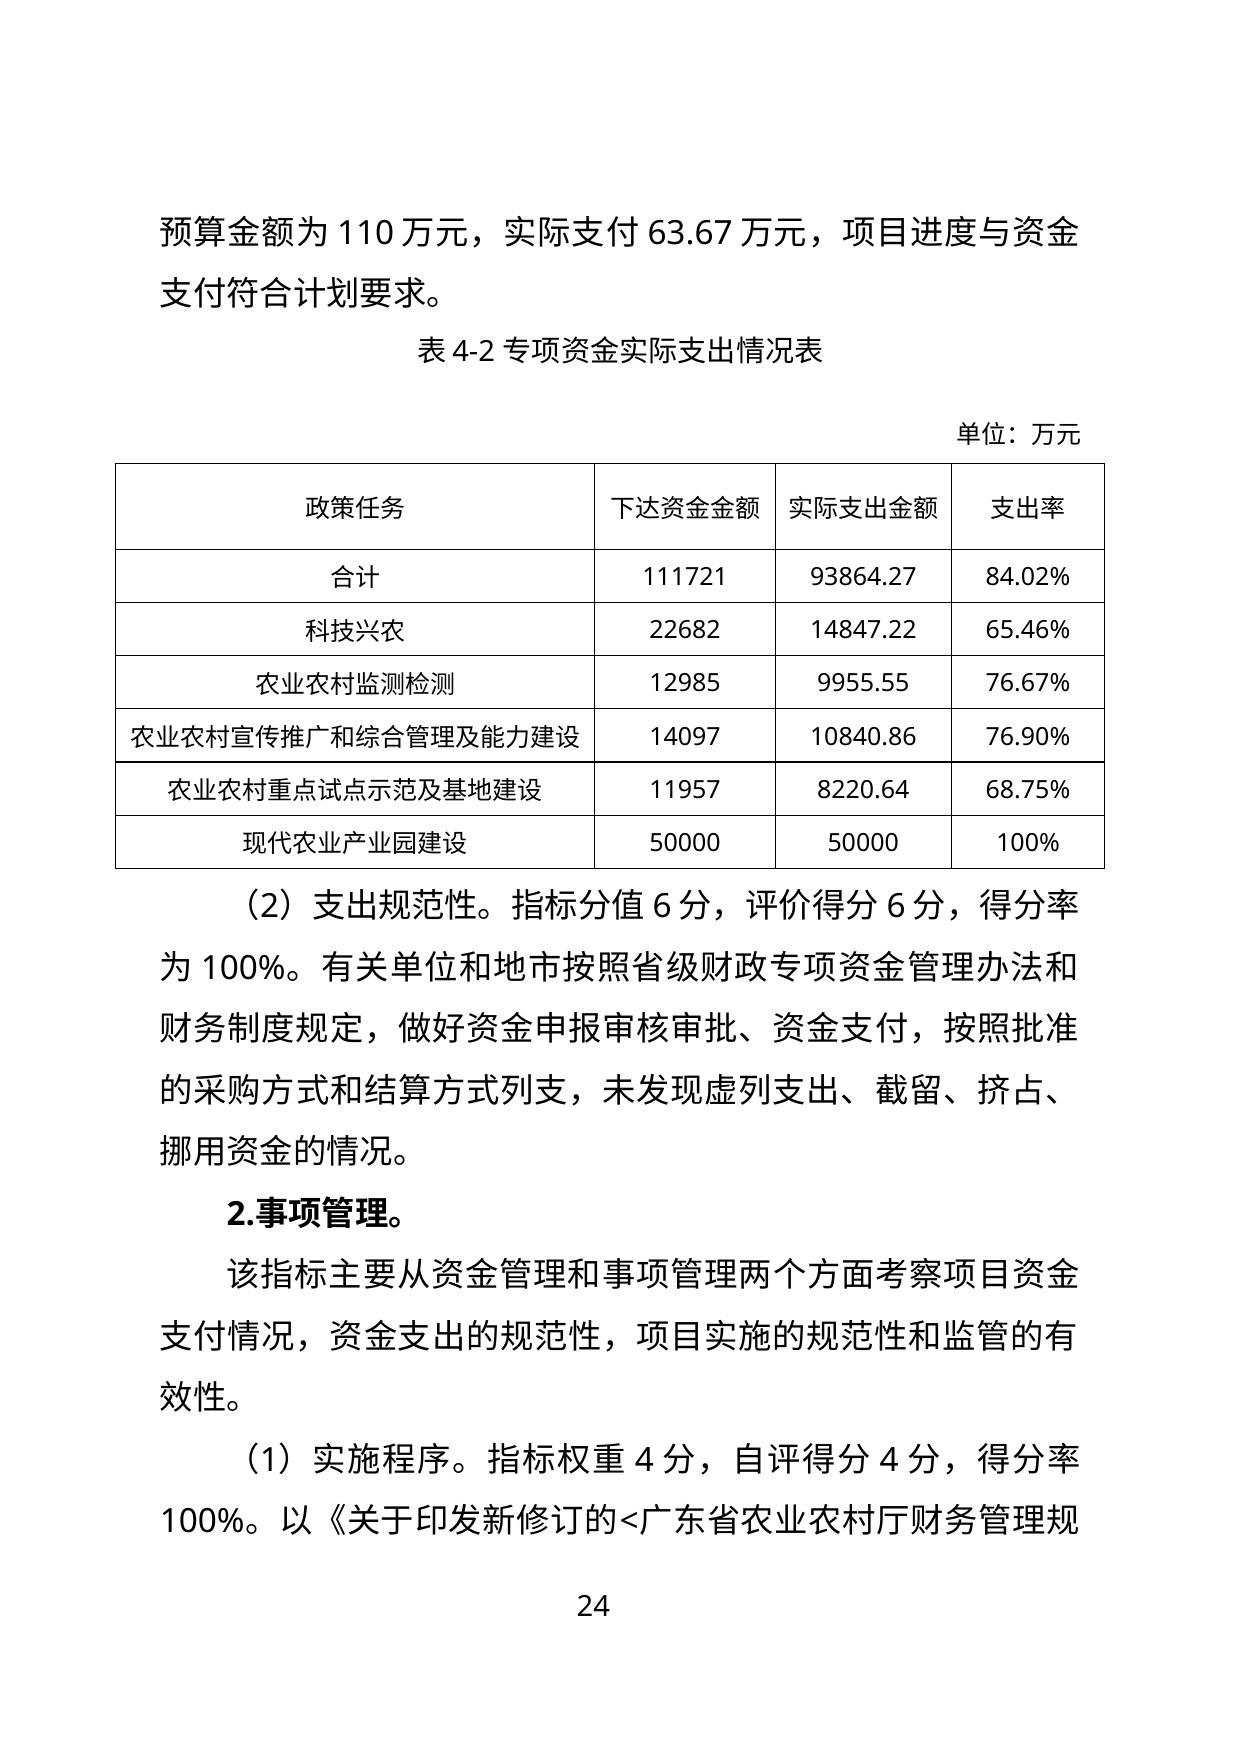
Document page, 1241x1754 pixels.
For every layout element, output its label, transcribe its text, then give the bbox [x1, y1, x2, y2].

table_cell 50000 [776, 816, 951, 868]
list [159, 1422, 1081, 1545]
list （2）支出规范性。指标分值6分，评价得分6分，得分率为100%。有关单位和地市按照省级财政专项资金管理办法和财务制度规定，做好资金申报审核审批、资金支付，按照批准的采购方式和结算方式列支，未发现虚列支出、截留、挤占、挪用资金的情况。 [159, 869, 1081, 1176]
table_cell 76.67% [952, 656, 1104, 708]
table_cell 农业农村宣传推广和综合管理及能力建设 [116, 709, 594, 761]
table_header 支出率 [952, 464, 1104, 549]
table_cell 100% [952, 816, 1104, 868]
table_cell 68.75% [952, 763, 1104, 814]
table_cell 50000 [595, 816, 775, 868]
table_cell 8220.64 [776, 763, 951, 814]
table_header 下达资金金额 [595, 464, 775, 549]
table_cell 76.90% [952, 709, 1104, 761]
text 2.事项管理。 [159, 1176, 1081, 1237]
table_cell 农业农村重点试点示范及基地建设 [116, 763, 594, 814]
table_cell 11957 [595, 763, 775, 814]
table_cell 9955.55 [776, 656, 951, 708]
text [159, 195, 1081, 318]
table_cell 12985 [595, 656, 775, 708]
table_cell 农业农村监测检测 [116, 656, 594, 708]
table_cell 65.46% [952, 603, 1104, 655]
text 单位：万元 [159, 401, 1081, 463]
text 表4-2 专项资金实际支出情况表 [159, 318, 1081, 380]
table_cell 22682 [595, 603, 775, 655]
table_header 实际支出金额 [776, 464, 951, 549]
table_cell 14847.22 [776, 603, 951, 655]
text 该指标主要从资金管理和事项管理两个方面考察项目资金支付情况，资金支出的规范性，项目实施的规范性和监管的有效性。 [159, 1237, 1081, 1422]
table_cell 93864.27 [776, 550, 951, 602]
table_cell 84.02% [952, 550, 1104, 602]
table_cell 10840.86 [776, 709, 951, 761]
table_cell 合计 [116, 550, 594, 602]
table_header 政策任务 [116, 464, 594, 549]
table_cell 现代农业产业园建设 [116, 816, 594, 868]
table_cell 科技兴农 [116, 603, 594, 655]
table_cell 14097 [595, 709, 775, 761]
table_cell 111721 [595, 550, 775, 602]
